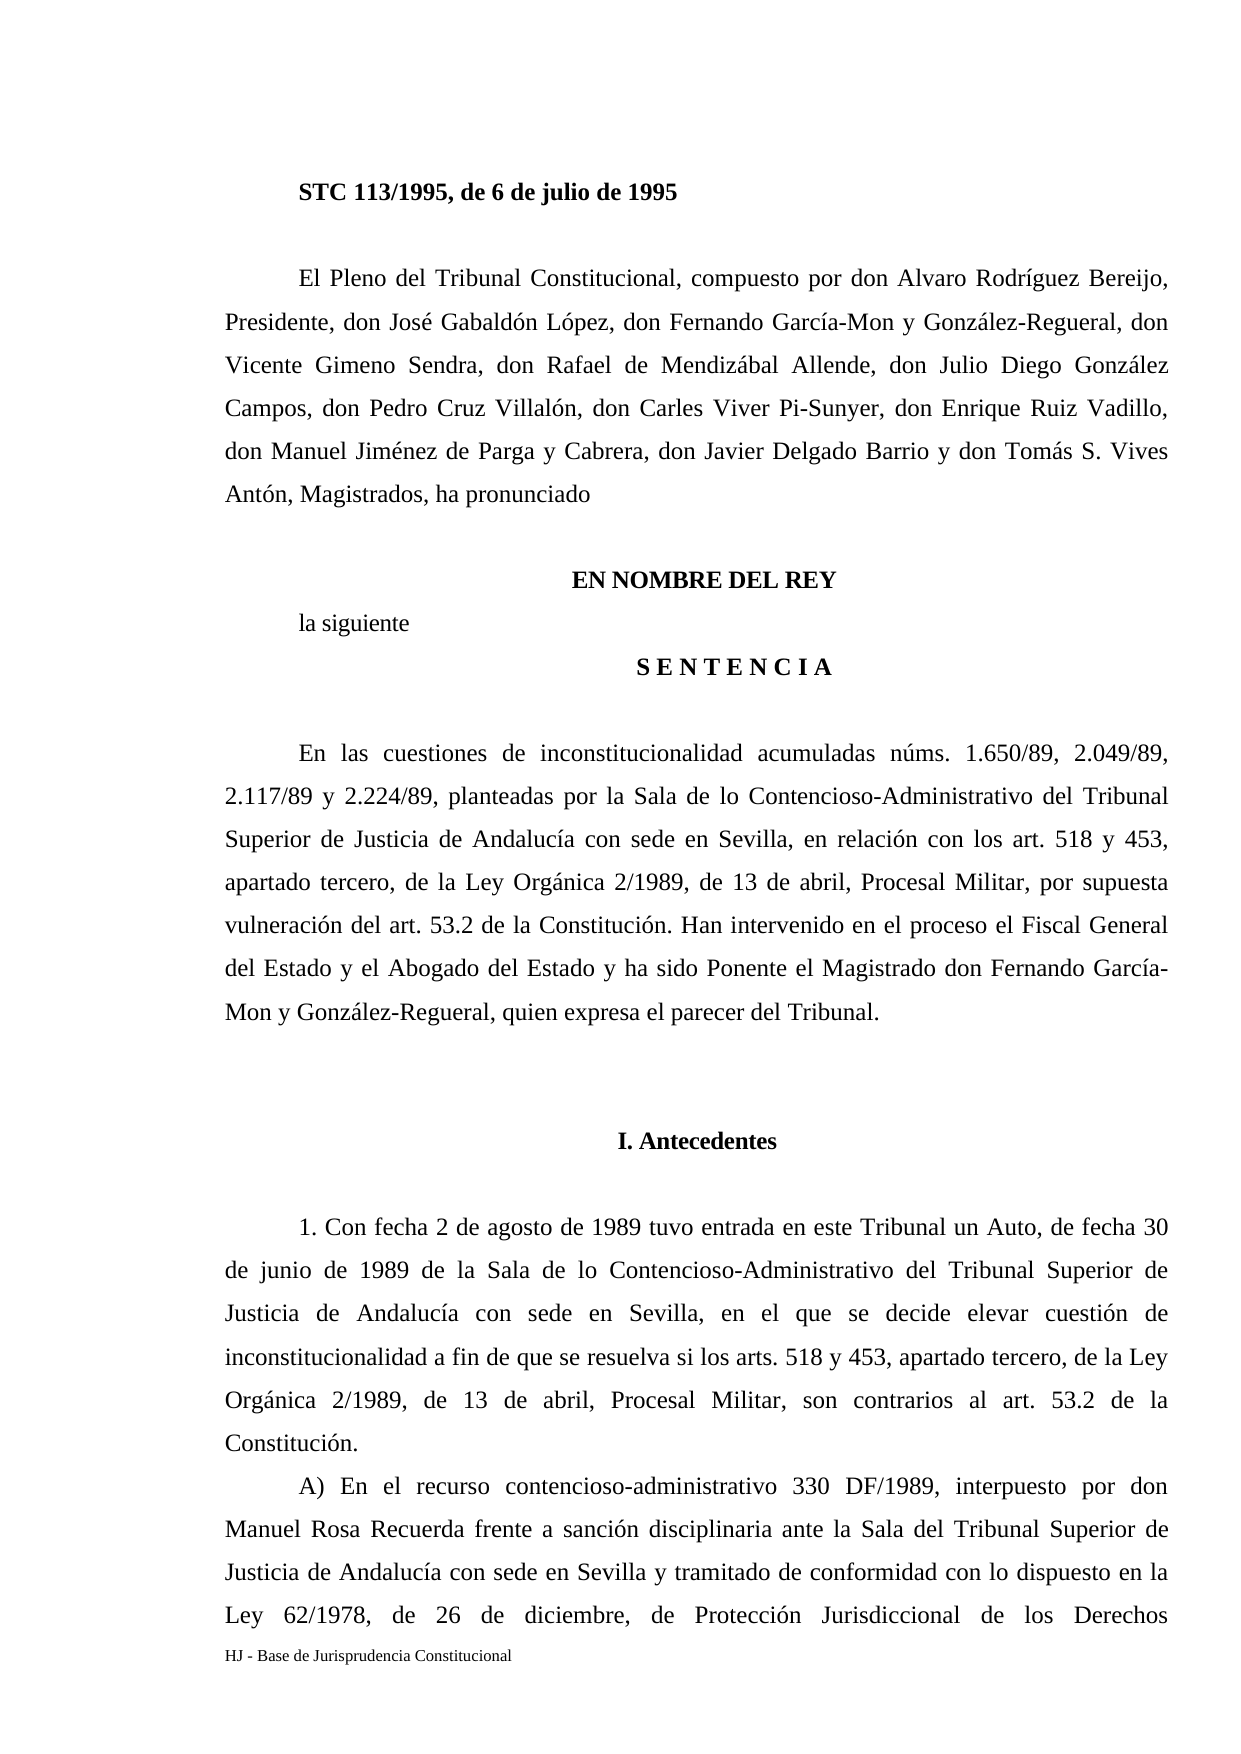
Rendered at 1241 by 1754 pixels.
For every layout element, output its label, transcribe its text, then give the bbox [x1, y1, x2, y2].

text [224, 1471, 1169, 1629]
text S E N T E N C I A [224, 652, 1169, 680]
text El Pleno del Tribunal Constitucional, compuesto por don Alvaro Rodríguez Bereijo, Presidente, don José Gabaldón López, don Fernando García-Mon y González-Regueral, don Vicente Gimeno Sendra, don Rafael de Mendizábal Allende, don Julio Diego González Campos, don Pedro Cruz Villalón, don Carles Viver Pi-Sunyer, don Enrique Ruiz Vadillo, don Manuel Jiménez de Parga y Cabrera, don Javier Delgado Barrio y don Tomás S. Vives Antón, Magistrados, ha pronunciado [224, 263, 1169, 508]
text I. Antecedentes [224, 1126, 1169, 1155]
text En las cuestiones de inconstitucionalidad acumuladas núms. 1.650/89, 2.049/89, 2.117/89 y 2.224/89, planteadas por la Sala de lo Contencioso-Administrativo del Tribunal Superior de Justicia de Andalucía con sede en Sevilla, en relación con los art. 518 y 453, apartado tercero, de la Ley Orgánica 2/1989, de 13 de abril, Procesal Militar, por supuesta vulneración del art. 53.2 de la Constitución. Han intervenido en el proceso el Fiscal General del Estado y el Abogado del Estado y ha sido Ponente el Magistrado don Fernando García-Mon y González-Regueral, quien expresa el parecer del Tribunal. [224, 738, 1169, 1025]
text 1. Con fecha 2 de agosto de 1989 tuvo entrada en este Tribunal un Auto, de fecha 30 de junio de 1989 de la Sala de lo Contencioso-Administrativo del Tribunal Superior de Justicia de Andalucía con sede en Sevilla, en el que se decide elevar cuestión de inconstitucionalidad a fin de que se resuelva si los arts. 518 y 453, apartado tercero, de la Ley Orgánica 2/1989, de 13 de abril, Procesal Militar, son contrarios al art. 53.2 de la Constitución. [224, 1212, 1169, 1457]
text EN NOMBRE DEL REY [224, 565, 1110, 594]
text la siguiente [224, 608, 1110, 637]
text STC 113/1995, de 6 de julio de 1995 [224, 177, 1169, 206]
